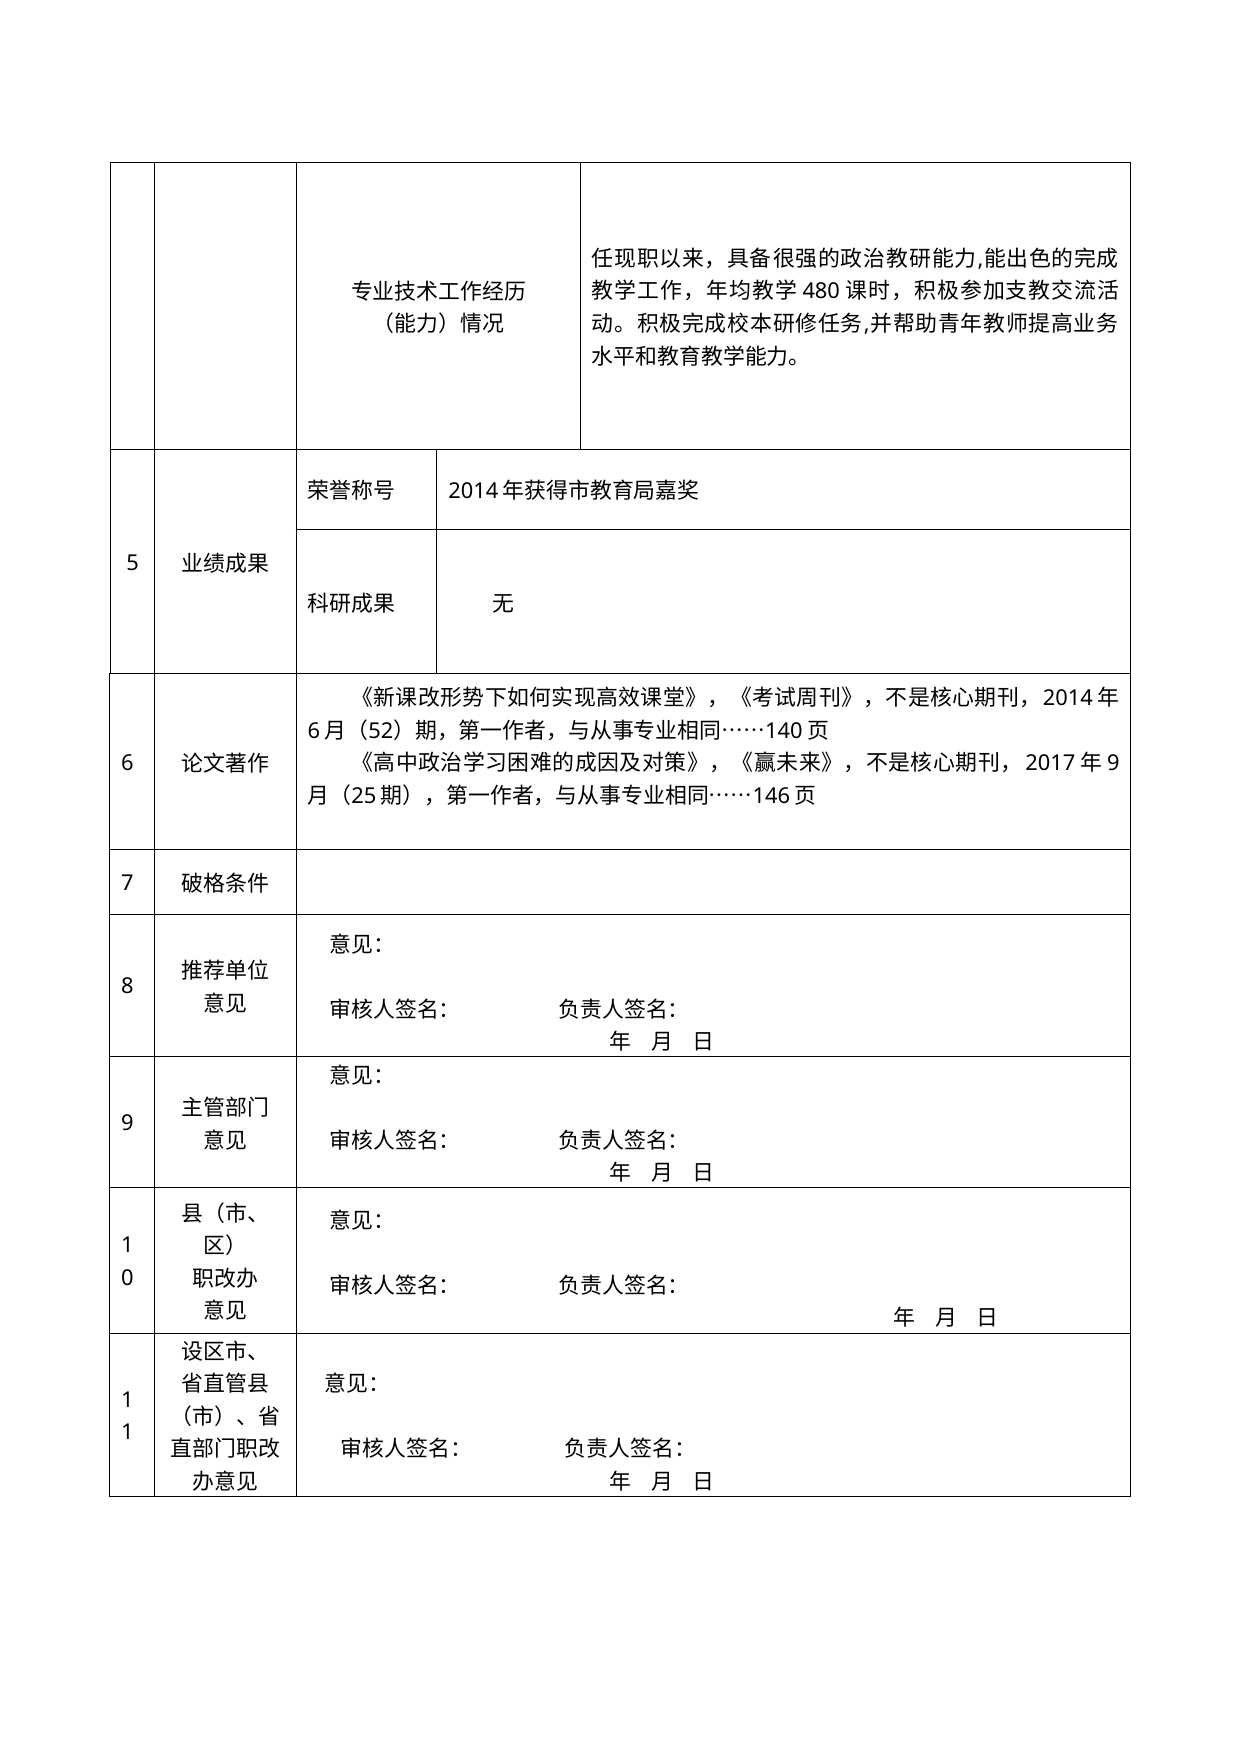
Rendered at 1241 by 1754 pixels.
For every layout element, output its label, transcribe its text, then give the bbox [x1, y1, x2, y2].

table_cell 科研成果 [297, 530, 436, 673]
table_cell 8 [110, 915, 154, 1056]
table_cell 11 [110, 1334, 154, 1496]
table_cell 设区市、 省直管县（市）、省直部门职改办意见 [155, 1334, 296, 1496]
table_cell 主管部门 意见 [155, 1057, 296, 1187]
table_cell 2014年获得市教育局嘉奖 [437, 450, 1130, 529]
table_cell 破格条件 [155, 850, 296, 913]
table_cell 无 [437, 530, 1130, 673]
table_cell 意见： 审核人签名： 负责人签名： 年 月 日 [297, 915, 1130, 1056]
table_cell 9 [110, 1057, 154, 1187]
table_cell 意见： 审核人签名： 负责人签名： 年 月 日 [297, 1057, 1130, 1187]
table_cell 7 [110, 850, 154, 913]
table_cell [297, 1334, 1130, 1496]
table_cell 专业技术工作经历 （能力）情况 [297, 163, 580, 448]
table_cell 《新课改形势下如何实现高效课堂》，《考试周刊》，不是核心期刊，2014年6月（52）期，第一作者，与从事专业相同……140页 《高中政治学习困难的成因及对策》，《赢未来》，不是核心期刊，2017年9月（25期），第一作者，与从事专业相同……146页 [297, 674, 1130, 848]
table_cell 任现职以来，具备很强的政治教研能力,能出色的完成教学工作，年均教学480课时，积极参加支教交流活动。积极完成校本研修任务,并帮助青年教师提高业务水平和教育教学能力。 [581, 163, 1130, 448]
table_cell 县（市、区） 职改办 意见 [155, 1188, 296, 1332]
table_cell 意见： 审核人签名： 负责人签名： 年 月 日 [297, 1188, 1130, 1332]
table_cell 荣誉称号 [297, 450, 436, 529]
table_cell [297, 850, 1130, 913]
table_cell 10 [110, 1188, 154, 1332]
table_cell 业绩成果 [155, 450, 296, 673]
table_cell 5 [111, 450, 154, 673]
table_cell 6 [110, 674, 154, 848]
table_cell 论文著作 [155, 674, 296, 848]
table_cell 推荐单位 意见 [155, 915, 296, 1056]
